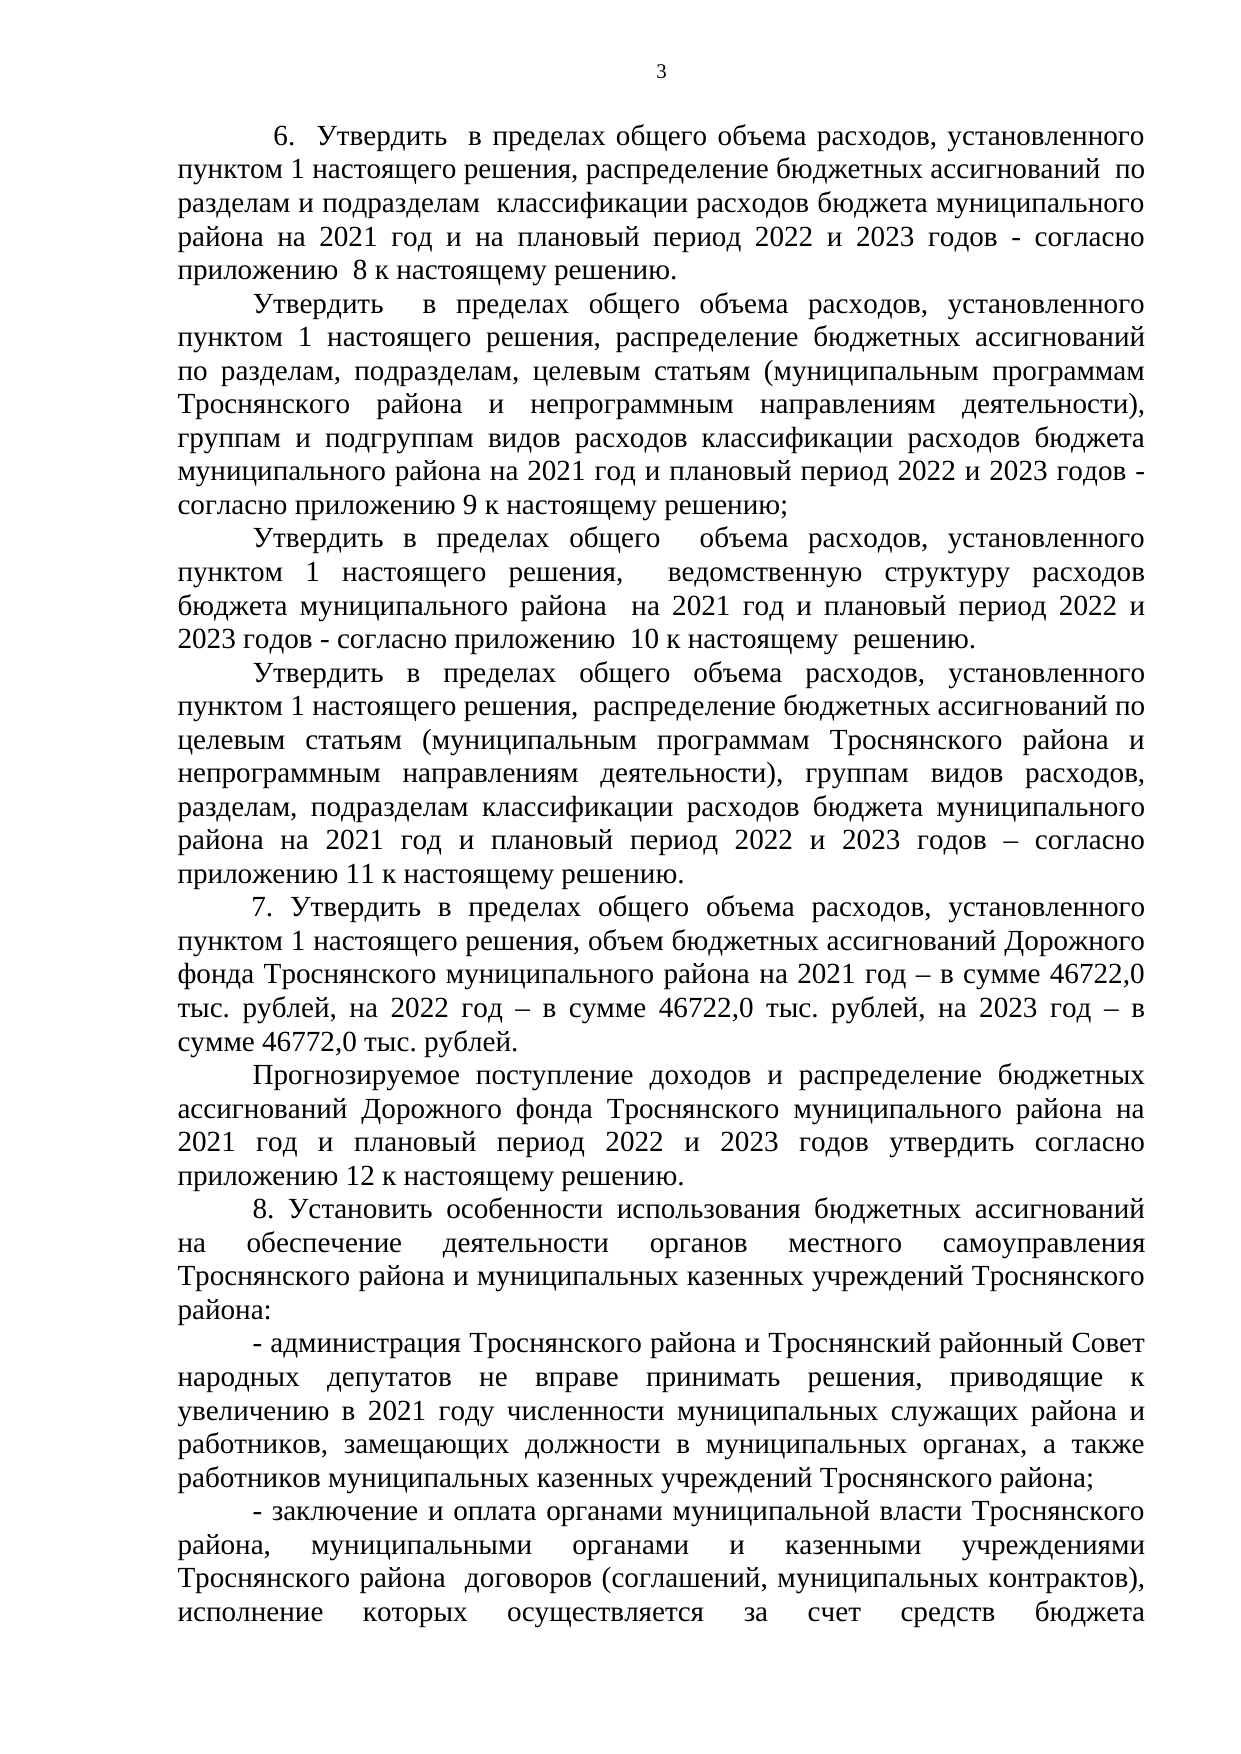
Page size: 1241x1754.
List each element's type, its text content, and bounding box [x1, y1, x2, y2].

text Утвердить в пределах общего объема расходов, установленного пунктом 1 настоящего решения, распределение бюджетных ассигнований по целевым статьям (муниципальным программам Троснянского района и непрограммным направлениям деятельности), группам видов расходов, разделам, подразделам классификации расходов бюджета муниципального района на 2021 год и плановый период 2022 и 2023 годов – согласно приложению 11 к настоящему решению. [177, 655, 1146, 889]
text Утвердить в пределах общего объема расходов, установленного пунктом 1 настоящего решения, ведомственную структуру расходов бюджета муниципального района на 2021 год и плановый период 2022 и 2023 годов - согласно приложению 10 к настоящему решению. [177, 521, 1146, 655]
text Прогнозируемое поступление доходов и распределение бюджетных ассигнований Дорожного фонда Троснянского муниципального района на 2021 год и плановый период 2022 и 2023 годов утвердить согласно приложению 12 к настоящему решению. [177, 1057, 1146, 1191]
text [177, 1493, 1146, 1627]
text - администрация Троснянского района и Троснянский районный Совет народных депутатов не вправе принимать решения, приводящие к увеличению в 2021 году численности муниципальных служащих района и работников, замещающих должности в муниципальных органах, а также работников муниципальных казенных учреждений Троснянского района; [177, 1326, 1146, 1493]
text 8. Установить особенности использования бюджетных ассигнований на обеспечение деятельности органов местного самоуправления Троснянского района и муниципальных казенных учреждений Троснянского района: [177, 1191, 1146, 1326]
text 6. Утвердить в пределах общего объема расходов, установленного пунктом 1 настоящего решения, распределение бюджетных ассигнований по разделам и подразделам классификации расходов бюджета муниципального района на 2021 год и на плановый период 2022 и 2023 годов - согласно приложению 8 к настоящему решению. [177, 118, 1146, 286]
text 7. Утвердить в пределах общего объема расходов, установленного пунктом 1 настоящего решения, объем бюджетных ассигнований Дорожного фонда Троснянского муниципального района на 2021 год – в сумме 46722,0 тыс. рублей, на 2022 год – в сумме 46722,0 тыс. рублей, на 2023 год – в сумме 46772,0 тыс. рублей. [177, 889, 1146, 1057]
text Утвердить в пределах общего объема расходов, установленного пунктом 1 настоящего решения, распределение бюджетных ассигнований по разделам, подразделам, целевым статьям (муниципальным программам Троснянского района и непрограммным направлениям деятельности), группам и подгруппам видов расходов классификации расходов бюджета муниципального района на 2021 год и плановый период 2022 и 2023 годов - согласно приложению 9 к настоящему решению; [177, 286, 1146, 521]
